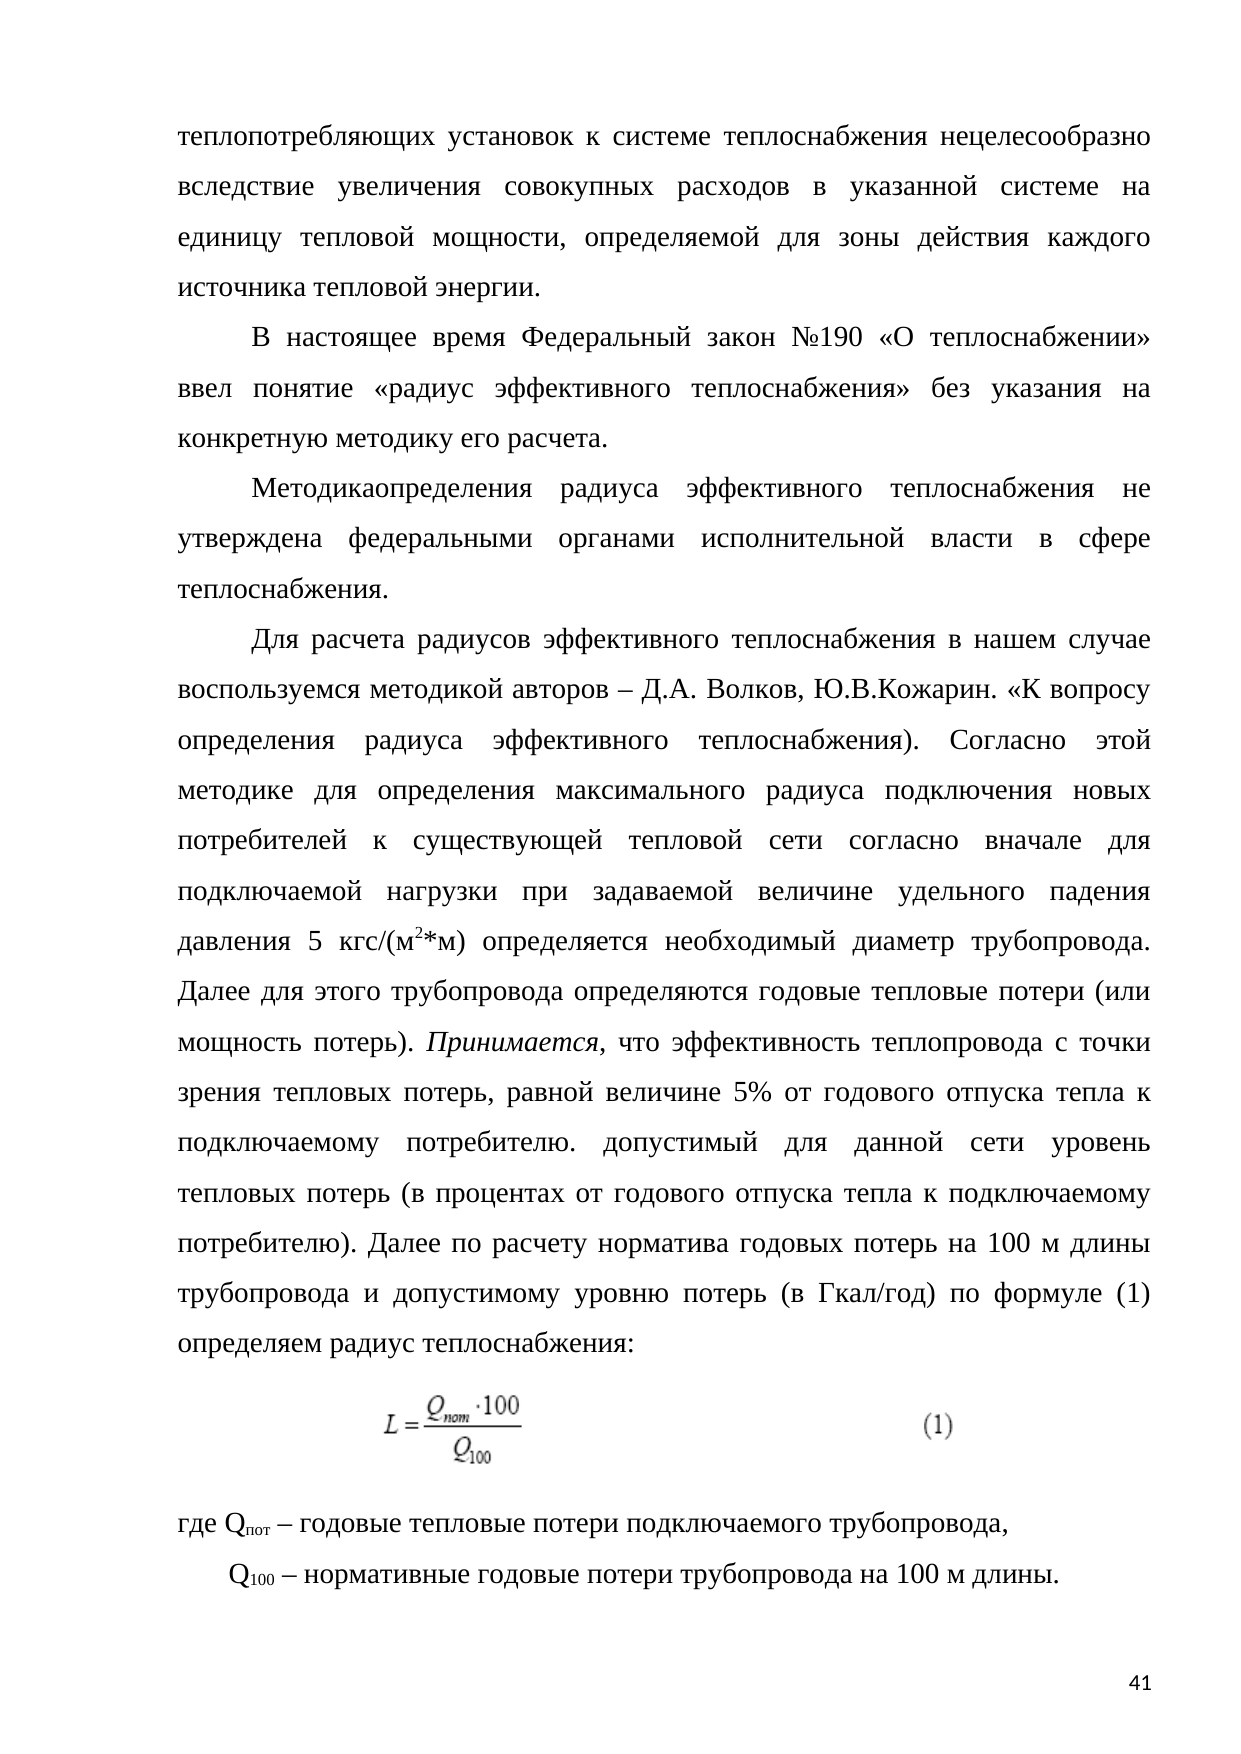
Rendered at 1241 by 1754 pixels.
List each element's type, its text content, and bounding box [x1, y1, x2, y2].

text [177, 118, 1152, 303]
text Q100 – нормативные годовые потери трубопровода на 100 м длины. [177, 1556, 1152, 1589]
text Методикаопределения радиуса эффективного теплоснабжения не утверждена федеральными органами исполнительной власти в сфере теплоснабжения. [177, 470, 1152, 604]
text Для расчета радиусов эффективного теплоснабжения в нашем случае воспользуемся методикой авторов – Д.А. Волков, Ю.В.Кожарин. «К вопросу определения радиуса эффективного теплоснабжения). Согласно этой методике для определения максимального радиуса подключения новых потребителей к существующей тепловой сети согласно вначале для подключаемой нагрузки при задаваемой величине удельного падения давления 5 кгс/(м2*м) определяется необходимый диаметр трубопровода. Далее для этого трубопровода определяются годовые тепловые потери (или мощность потерь). Принимается, что эффективность теплопровода с точки зрения тепловых потерь, равной величине 5% от годового отпуска тепла к подключаемому потребителю. допустимый для данной сети уровень тепловых потерь (в процентах от годового отпуска тепла к подключаемому потребителю). Далее по расчету норматива годовых потерь на 100 м длины трубопровода и допустимому уровню потерь (в Гкал/год) по формуле (1) определяем радиус теплоснабжения: [177, 621, 1152, 1359]
text где Qпот – годовые тепловые потери подключаемого трубопровода, [177, 1506, 1152, 1539]
text В настоящее время Федеральный закон №190 «О теплоснабжении» ввел понятие «радиус эффективного теплоснабжения» без указания на конкретную методику его расчета. [177, 319, 1152, 453]
